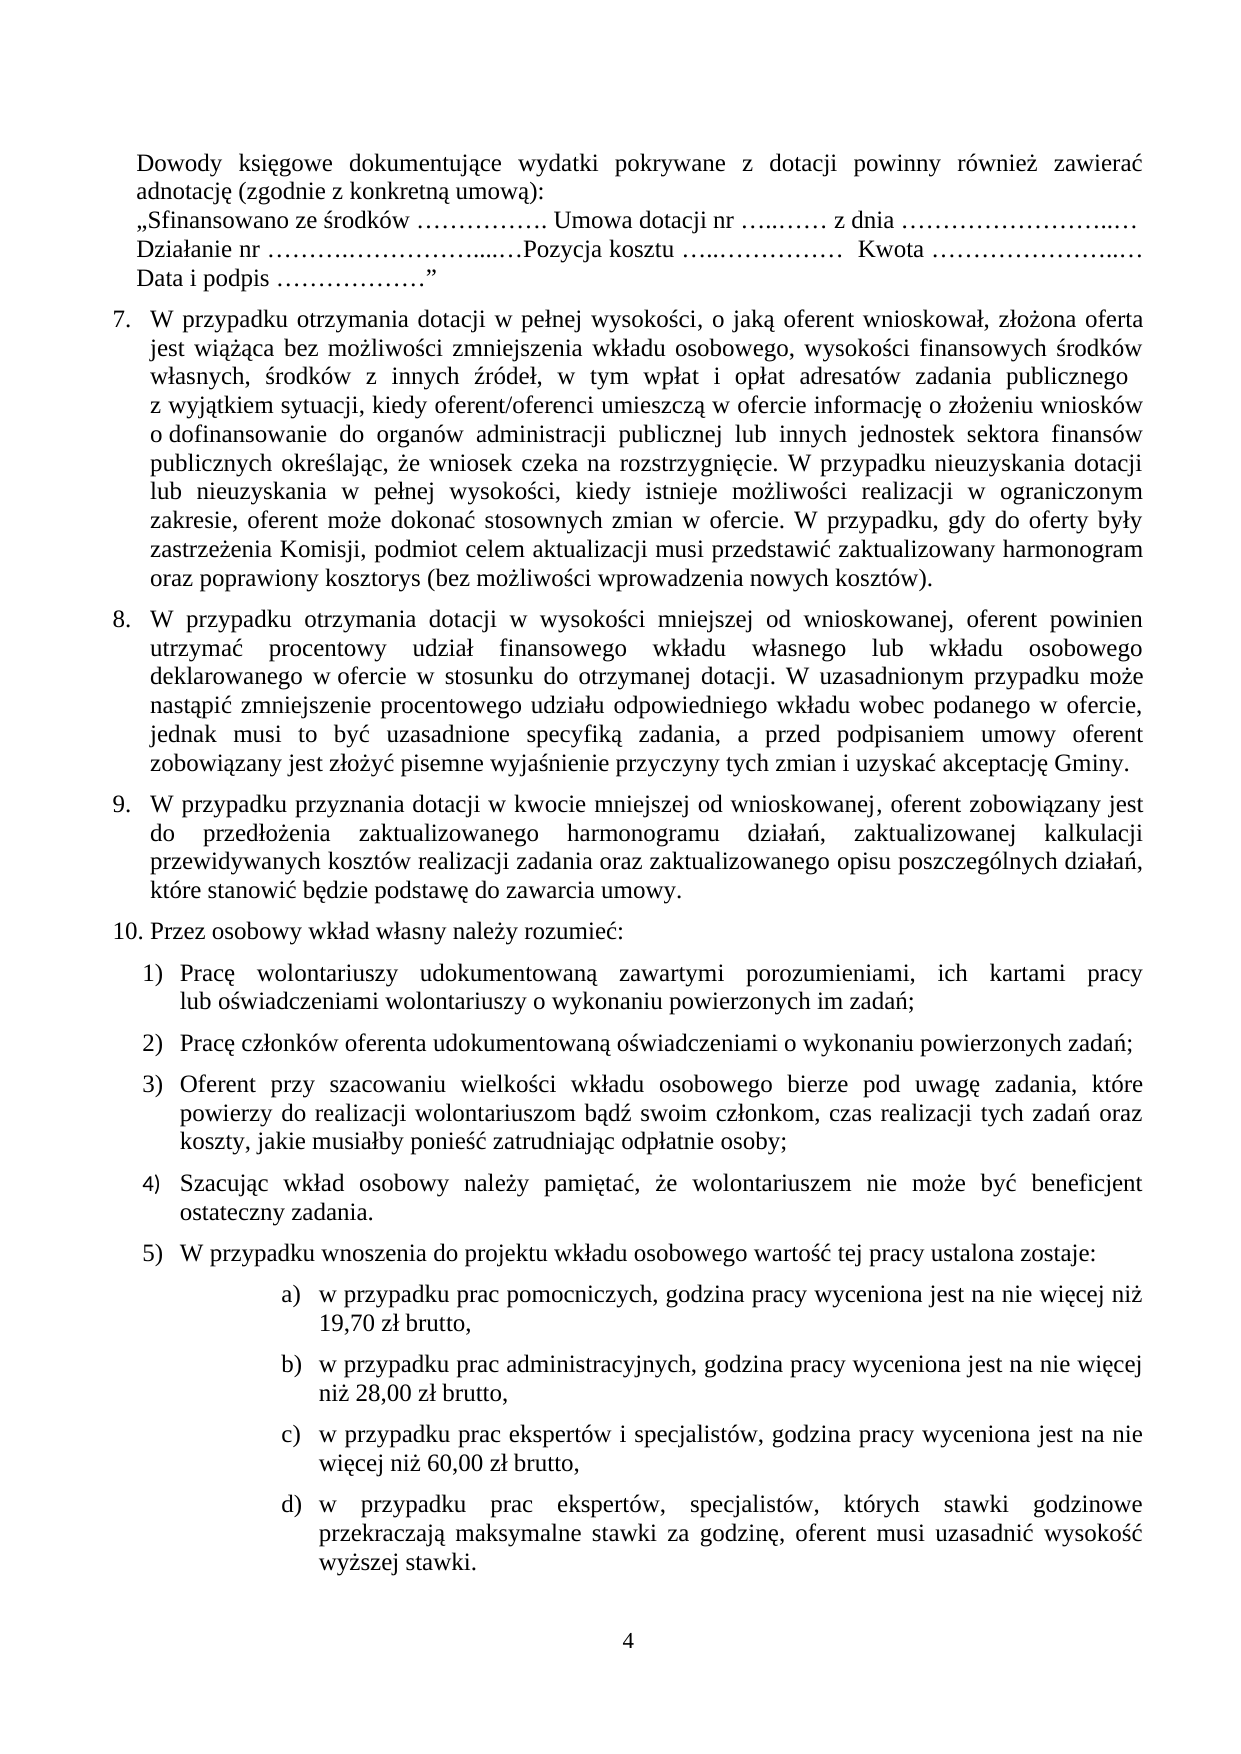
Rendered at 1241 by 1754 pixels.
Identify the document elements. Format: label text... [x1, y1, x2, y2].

list Pracę wolontariuszy udokumentowaną zawartymi porozumieniami, ich kartami pracy lub oświadczeniami wolontariuszy o wykonaniu powierzonych im zadań; [142, 958, 1144, 1015]
list W przypadku otrzymania dotacji w pełnej wysokości, o jaką oferent wnioskował, złożona oferta jest wiążąca bez możliwości zmniejszenia wkładu osobowego, wysokości finansowych środków własnych, środków z innych źródeł, w tym wpłat i opłat adresatów zadania publicznego z wyjątkiem sytuacji, kiedy oferent/oferenci umieszczą w ofercie informację o złożeniu wniosków o dofinansowanie do organów administracji publicznej lub innych jednostek sektora finansów publicznych określając, że wniosek czeka na rozstrzygnięcie. W przypadku nieuzyskania dotacji lub nieuzyskania w pełnej wysokości, kiedy istnieje możliwości realizacji w ograniczonym zakresie, oferent może dokonać stosownych zmian w ofercie. W przypadku, gdy do oferty były zastrzeżenia Komisji, podmiot celem aktualizacji musi przedstawić zaktualizowany harmonogram oraz poprawiony kosztorys (bez możliwości wprowadzenia nowych kosztów). [112, 304, 1144, 591]
list Oferent przy szacowaniu wielkości wkładu osobowego bierze pod uwagę zadania, które powierzy do realizacji wolontariuszom bądź swoim członkom, czas realizacji tych zadań oraz koszty, jakie musiałby ponieść zatrudniając odpłatnie osoby; [142, 1069, 1144, 1155]
text Dowody księgowe dokumentujące wydatki pokrywane z dotacji powinny również zawierać adnotację (zgodnie z konkretną umową): [136, 148, 1144, 205]
list W przypadku wnoszenia do projektu wkładu osobowego wartość tej pracy ustalona zostaje: [142, 1238, 1144, 1267]
text „Sfinansowano ze środków ……………. Umowa dotacji nr …..…… z dnia ……………………..… [136, 205, 1144, 234]
list W przypadku otrzymania dotacji w wysokości mniejszej od wnioskowanej, oferent powinien utrzymać procentowy udział finansowego wkładu własnego lub wkładu osobowego deklarowanego w ofercie w stosunku do otrzymanej dotacji. W uzasadnionym przypadku może nastąpić zmniejszenie procentowego udziału odpowiedniego wkładu wobec podanego w ofercie, jednak musi to być uzasadnione specyfiką zadania, a przed podpisaniem umowy oferent zobowiązany jest złożyć pisemne wyjaśnienie przyczyny tych zmian i uzyskać akceptację Gminy. [112, 604, 1144, 776]
list w przypadku prac ekspertów i specjalistów, godzina pracy wyceniona jest na nie więcej niż 60,00 zł brutto, [281, 1419, 1144, 1477]
list w przypadku prac pomocniczych, godzina pracy wyceniona jest na nie więcej niż 19,70 zł brutto, [281, 1279, 1144, 1337]
list Szacując wkład osobowy należy pamiętać, że wolontariuszem nie może być beneficjent ostateczny zadania. [142, 1168, 1144, 1225]
list w przypadku prac ekspertów, specjalistów, których stawki godzinowe przekraczają maksymalne stawki za godzinę, oferent musi uzasadnić wysokość wyższej stawki. [281, 1489, 1144, 1575]
list w przypadku prac administracyjnych, godzina pracy wyceniona jest na nie więcej niż 28,00 zł brutto, [281, 1349, 1144, 1407]
list Pracę członków oferenta udokumentowaną oświadczeniami o wykonaniu powierzonych zadań; [142, 1028, 1144, 1056]
list Przez osobowy wkład własny należy rozumieć: [112, 916, 1144, 945]
list W przypadku przyznania dotacji w kwocie mniejszej od wnioskowanej, oferent zobowiązany jest do przedłożenia zaktualizowanego harmonogramu działań, zaktualizowanej kalkulacji przewidywanych kosztów realizacji zadania oraz zaktualizowanego opisu poszczególnych działań, które stanowić będzie podstawę do zawarcia umowy. [112, 789, 1144, 904]
text Działanie nr ……….……………....…Pozycja kosztu …..…………… Kwota …………………..… Data i podpis ………………” [136, 234, 1144, 291]
